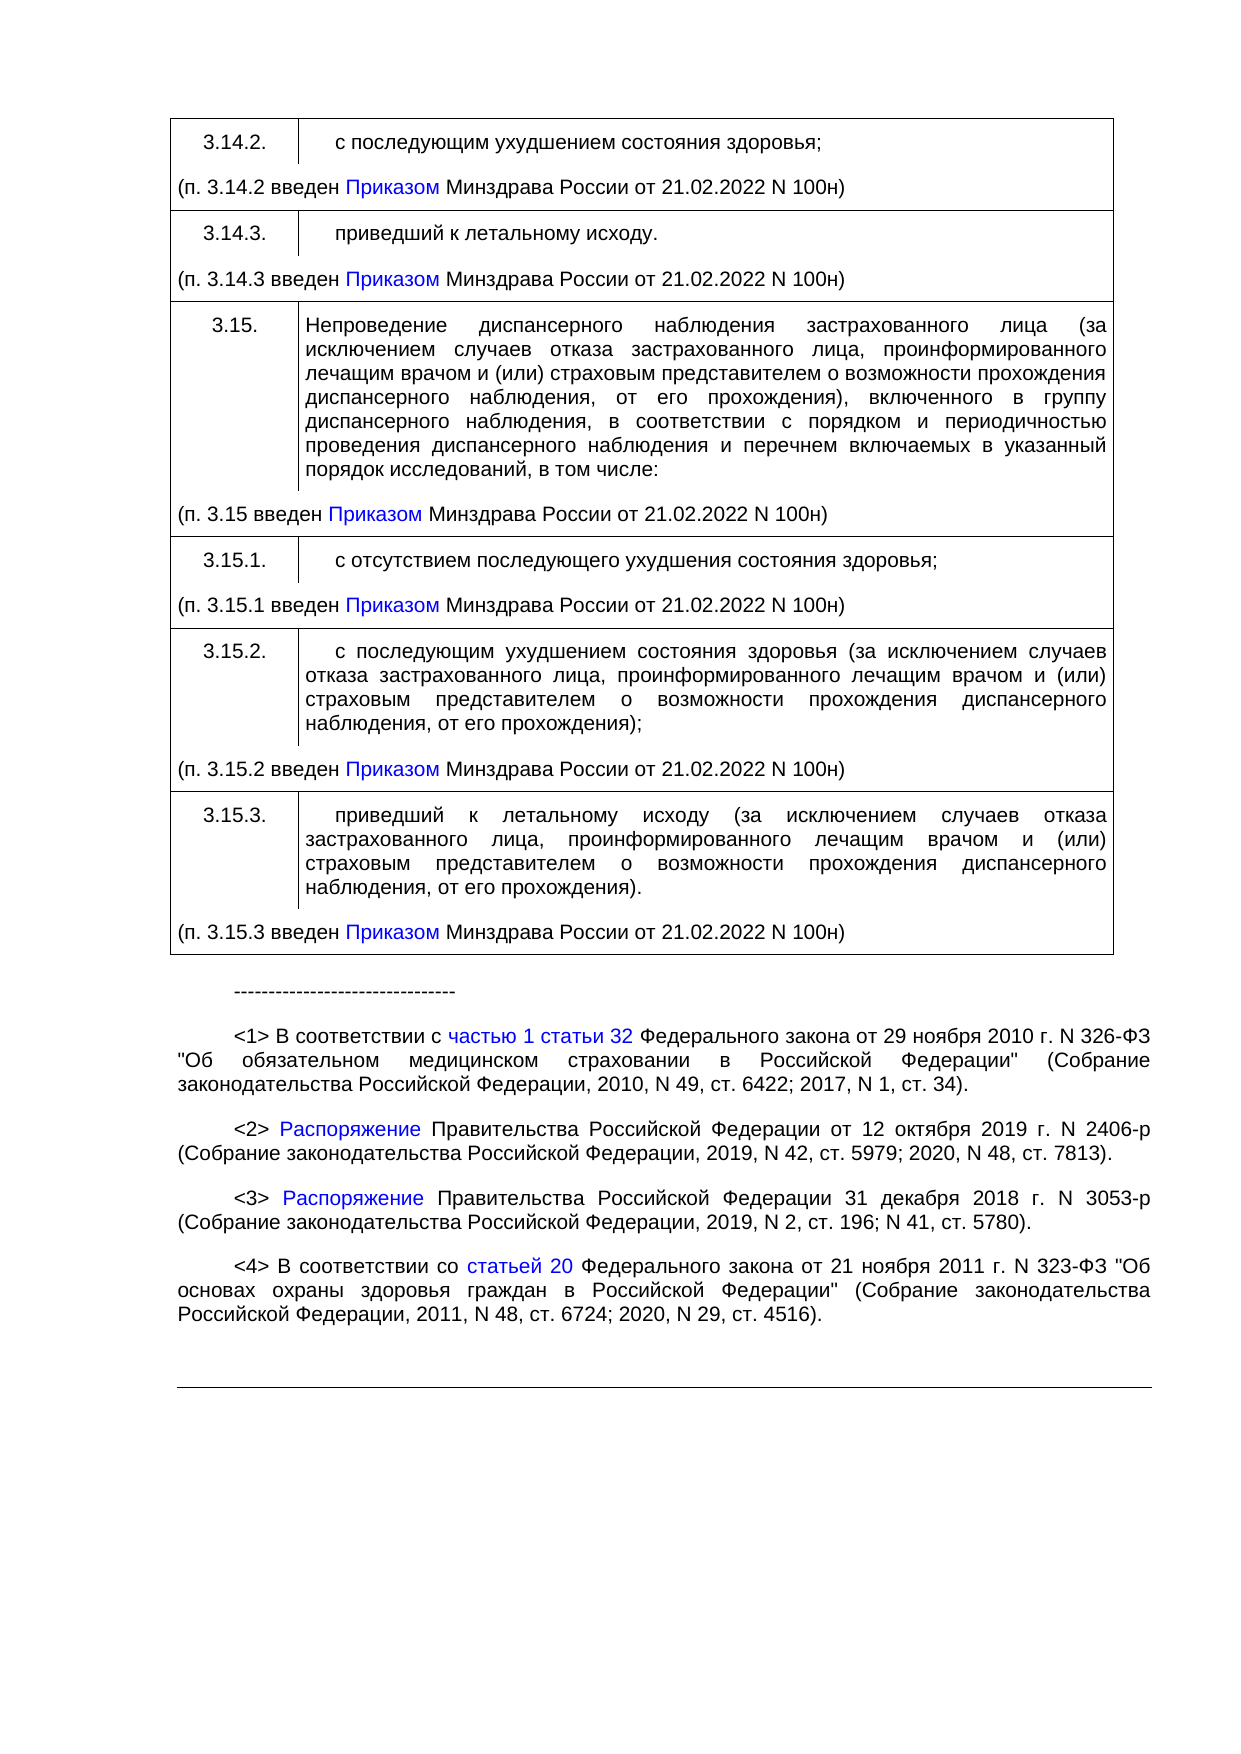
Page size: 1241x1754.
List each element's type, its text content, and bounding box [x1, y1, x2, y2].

table_cell 3.15.1. [171, 537, 298, 582]
table_cell 3.15.3. [171, 792, 298, 909]
table_cell (п. 3.15.3 введен Приказом Минздрава России от 21.02.2022 N 100н) [171, 909, 1113, 954]
text <4> В соответствии со статьей 20 Федерального закона от 21 ноября 2011 г. N 323-ФЗ "Об основах охраны здоровья граждан в Российской Федерации" (Собрание законодательства Российской Федерации, 2011, N 48, ст. 6724; 2020, N 29, ст. 4516). [177, 1254, 1152, 1326]
text <3> Распоряжение Правительства Российской Федерации 31 декабря 2018 г. N 3053-р (Собрание законодательства Российской Федерации, 2019, N 2, ст. 196; N 41, ст. 5780). [177, 1186, 1152, 1233]
text <1> В соответствии с частью 1 статьи 32 Федерального закона от 29 ноября 2010 г. N 326-ФЗ "Об обязательном медицинском страховании в Российской Федерации" (Собрание законодательства Российской Федерации, 2010, N 49, ст. 6422; 2017, N 1, ст. 34). [177, 1024, 1152, 1096]
table_cell приведший к летальному исходу. [299, 211, 1113, 256]
text <2> Распоряжение Правительства Российской Федерации от 12 октября 2019 г. N 2406-р (Собрание законодательства Российской Федерации, 2019, N 42, ст. 5979; 2020, N 48, ст. 7813). [177, 1117, 1152, 1165]
table_cell с отсутствием последующего ухудшения состояния здоровья; [299, 537, 1113, 582]
table_cell с последующим ухудшением состояния здоровья (за исключением случаев отказа застрахованного лица, проинформированного лечащим врачом и (или) страховым представителем о возможности прохождения диспансерного наблюдения, от его прохождения); [299, 629, 1113, 746]
text -------------------------------- [177, 979, 1152, 1003]
table_cell (п. 3.15.1 введен Приказом Минздрава России от 21.02.2022 N 100н) [171, 583, 1113, 628]
table_cell 3.14.2. [171, 119, 298, 164]
table_cell Непроведение диспансерного наблюдения застрахованного лица (за исключением случаев отказа застрахованного лица, проинформированного лечащим врачом и (или) страховым представителем о возможности прохождения диспансерного наблюдения, от его прохождения), включенного в группу диспансерного наблюдения, в соответствии с порядком и периодичностью проведения диспансерного наблюдения и перечнем включаемых в указанный порядок исследований, в том числе: [299, 302, 1113, 491]
table_cell (п. 3.14.3 введен Приказом Минздрава России от 21.02.2022 N 100н) [171, 256, 1113, 301]
table_cell 3.15. [171, 302, 298, 491]
table_cell с последующим ухудшением состояния здоровья; [299, 119, 1113, 164]
table_cell (п. 3.15 введен Приказом Минздрава России от 21.02.2022 N 100н) [171, 491, 1113, 536]
table_cell приведший к летальному исходу (за исключением случаев отказа застрахованного лица, проинформированного лечащим врачом и (или) страховым представителем о возможности прохождения диспансерного наблюдения, от его прохождения). [299, 792, 1113, 909]
table_cell (п. 3.15.2 введен Приказом Минздрава России от 21.02.2022 N 100н) [171, 746, 1113, 791]
table_cell 3.14.3. [171, 211, 298, 256]
table_cell (п. 3.14.2 введен Приказом Минздрава России от 21.02.2022 N 100н) [171, 164, 1113, 209]
table_cell 3.15.2. [171, 629, 298, 746]
